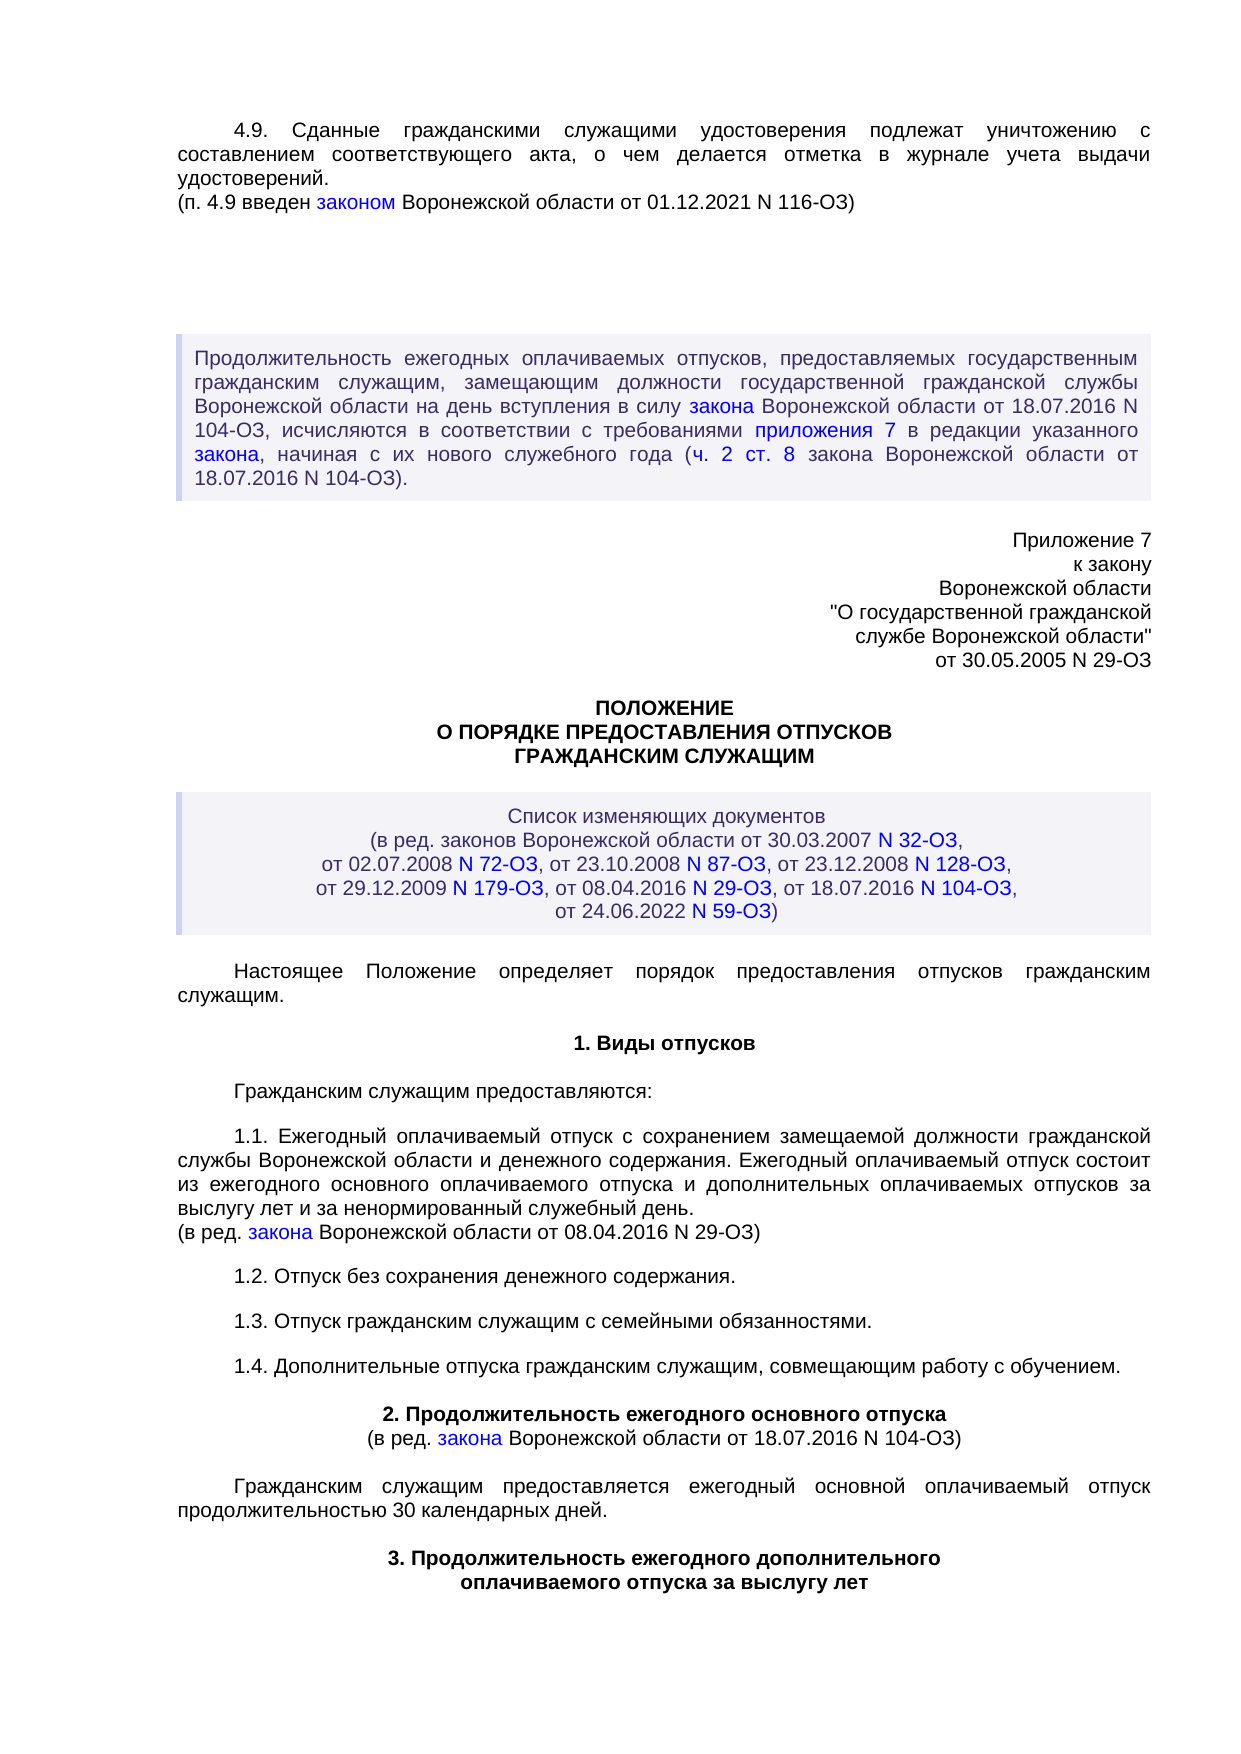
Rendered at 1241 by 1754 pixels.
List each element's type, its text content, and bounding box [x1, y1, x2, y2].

title О ПОРЯДКЕ ПРЕДОСТАВЛЕНИЯ ОТПУСКОВ [177, 720, 1152, 744]
title 1. Виды отпусков [177, 1031, 1152, 1055]
text службе Воронежской области" [177, 624, 1152, 648]
text 1.3. Отпуск гражданским служащим с семейными обязанностями. [177, 1309, 1152, 1333]
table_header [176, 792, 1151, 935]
text Гражданским служащим предоставляются: [177, 1079, 1152, 1103]
text Гражданским служащим предоставляется ежегодный основной оплачиваемый отпуск продолжительностью 30 календарных дней. [177, 1474, 1152, 1522]
text 4.9. Сданные гражданскими служащими удостоверения подлежат уничтожению с составлением соответствующего акта, о чем делается отметка в журнале учета выдачи удостоверений. [177, 118, 1152, 190]
text к закону [177, 552, 1152, 576]
text от 30.05.2005 N 29-ОЗ [177, 648, 1152, 672]
text (п. 4.9 введен законом Воронежской области от 01.12.2021 N 116-ОЗ) [177, 190, 1152, 214]
text 1.1. Ежегодный оплачиваемый отпуск с сохранением замещаемой должности гражданской службы Воронежской области и денежного содержания. Ежегодный оплачиваемый отпуск состоит из ежегодного основного оплачиваемого отпуска и дополнительных оплачиваемых отпусков за выслугу лет и за ненормированный служебный день. [177, 1124, 1152, 1219]
title ПОЛОЖЕНИЕ [177, 696, 1152, 720]
text 1.4. Дополнительные отпуска гражданским служащим, совмещающим работу с обучением. [177, 1354, 1152, 1378]
text Приложение 7 [177, 528, 1152, 552]
text "О государственной гражданской [177, 600, 1152, 624]
title 2. Продолжительность ежегодного основного отпуска [177, 1402, 1152, 1426]
title ГРАЖДАНСКИМ СЛУЖАЩИМ [177, 744, 1152, 768]
text (в ред. закона Воронежской области от 18.07.2016 N 104-ОЗ) [177, 1426, 1152, 1450]
text Воронежской области [177, 576, 1152, 600]
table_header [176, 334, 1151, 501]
text Настоящее Положение определяет порядок предоставления отпусков гражданским служащим. [177, 959, 1152, 1007]
title 3. Продолжительность ежегодного дополнительного [177, 1546, 1152, 1569]
text 1.2. Отпуск без сохранения денежного содержания. [177, 1264, 1152, 1288]
title оплачиваемого отпуска за выслугу лет [177, 1569, 1152, 1593]
text (в ред. закона Воронежской области от 08.04.2016 N 29-ОЗ) [177, 1219, 1152, 1243]
